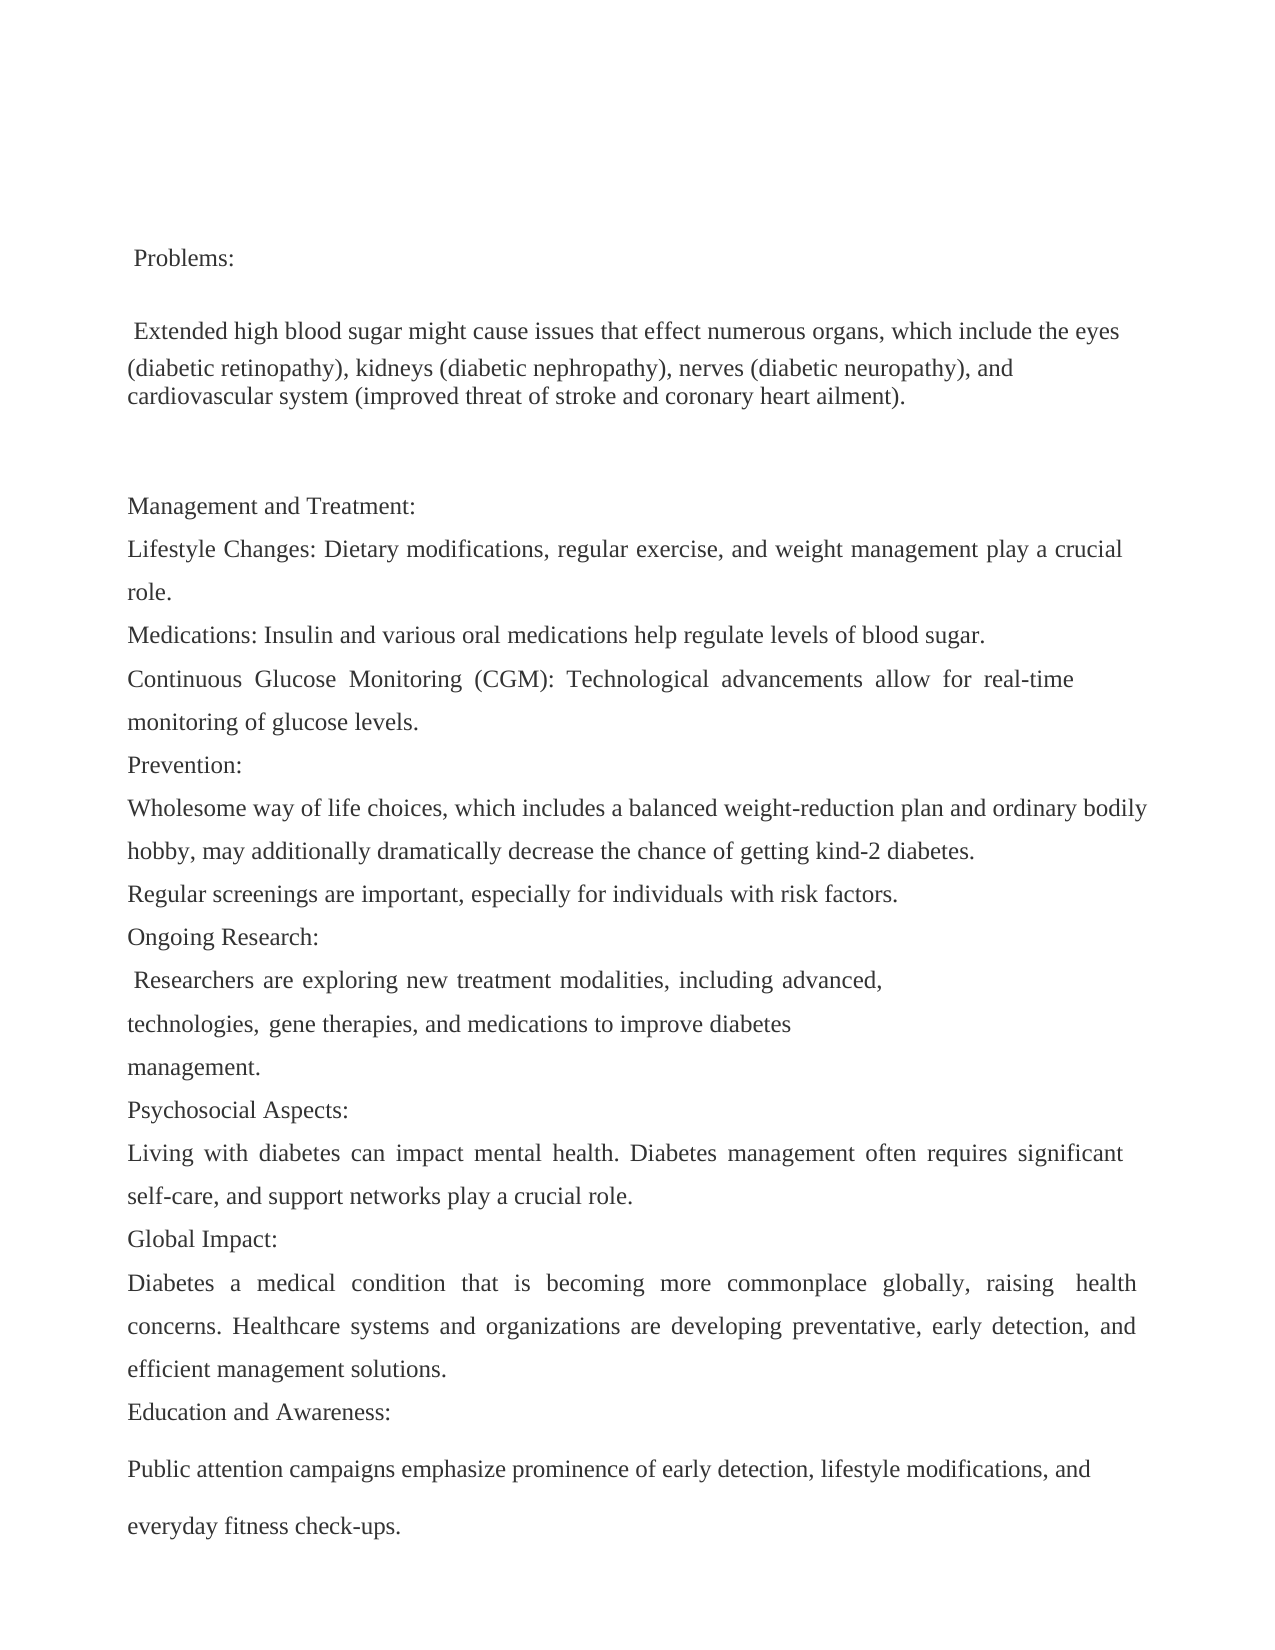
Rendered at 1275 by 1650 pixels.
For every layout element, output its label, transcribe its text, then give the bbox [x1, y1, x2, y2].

text Global Impact: [127, 1224, 1150, 1253]
text Living with diabetes can impact mental health. Diabetes management often requires significant self-care, and support networks play a crucial role. [127, 1138, 1137, 1210]
text everyday fitness check-ups. [127, 1512, 1150, 1540]
text Lifestyle Changes: Dietary modifications, regular exercise, and weight management play a crucial role. [127, 534, 1150, 606]
text Researchers are exploring new treatment modalities, including advanced, technologies, gene therapies, and medications to improve diabetes management. [127, 966, 911, 1081]
text (diabetic retinopathy), kidneys (diabetic nephropathy), nerves (diabetic neuropathy), and cardiovascular system (improved threat of stroke and coronary heart ailment). [127, 353, 1150, 410]
text Psychosocial Aspects: [127, 1095, 1150, 1124]
text Wholesome way of life choices, which includes a balanced weight-reduction plan and ordinary bodily hobby, may additionally dramatically decrease the chance of getting kind-2 diabetes. [127, 793, 1150, 865]
text Diabetes a medical condition that is becoming more commonplace globally, raising health concerns. Healthcare systems and organizations are developing preventative, early detection, and efficient management solutions. [127, 1268, 1137, 1383]
text Public attention campaigns emphasize prominence of early detection, lifestyle modifications, and [127, 1454, 1150, 1483]
text Education and Awareness: [127, 1397, 1150, 1426]
text Problems: [127, 243, 1150, 272]
text Extended high blood sugar might cause issues that effect numerous organs, which include the eyes [127, 316, 1150, 345]
text Continuous Glucose Monitoring (CGM): Technological advancements allow for real-time monitoring of glucose levels. [127, 664, 1150, 736]
text Management and Treatment: [127, 491, 1150, 520]
text Medications: Insulin and various oral medications help regulate levels of blood sugar. [127, 620, 1150, 649]
text Prevention: [127, 750, 1150, 779]
text Regular screenings are important, especially for individuals with risk factors. Ongoing Research: [127, 879, 911, 951]
